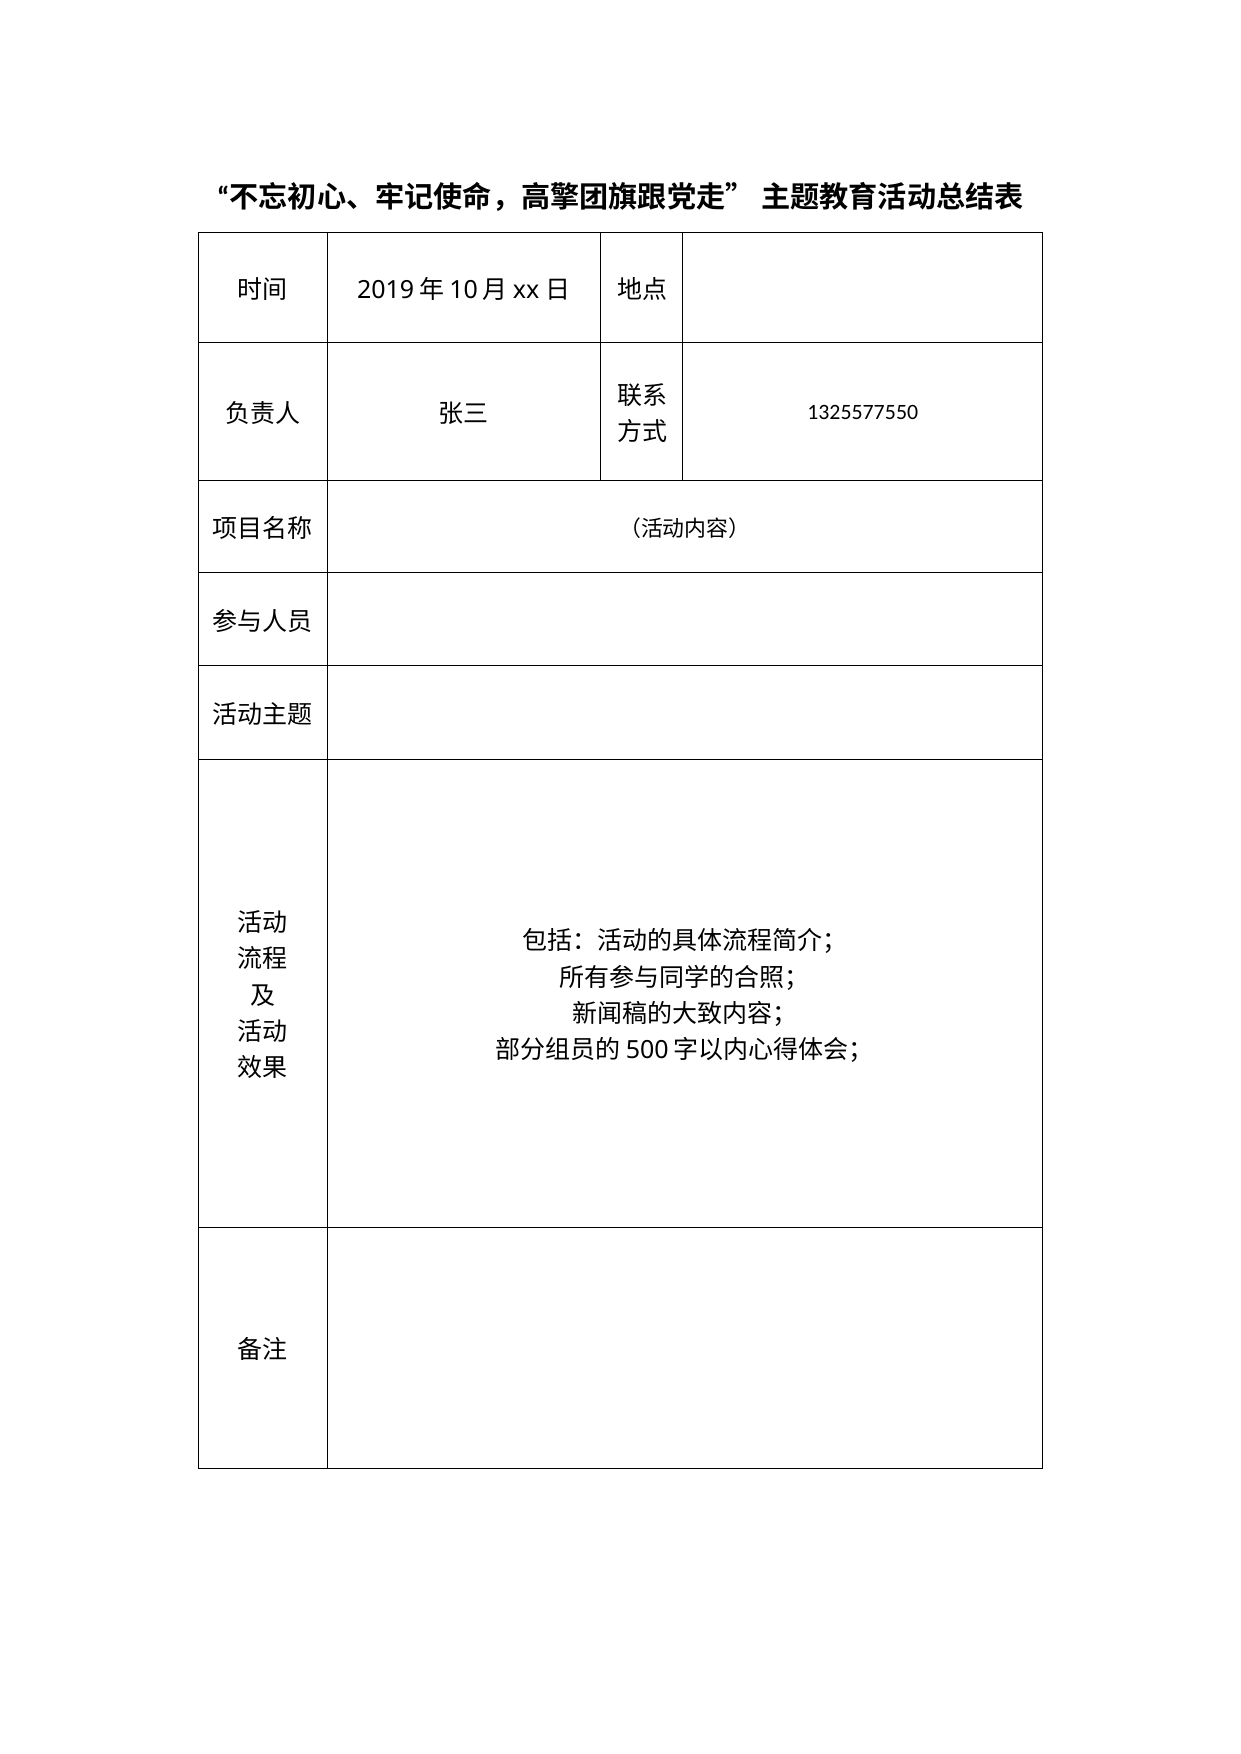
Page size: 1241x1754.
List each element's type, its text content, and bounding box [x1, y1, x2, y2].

table_cell 联系方式 [601, 343, 682, 480]
text “不忘初心、牢记使命，高擎团旗跟党走” 主题教育活动总结表 [187, 162, 1053, 227]
table_cell 1325577550 [683, 343, 1042, 480]
table_cell 参与人员 [199, 573, 327, 665]
table_cell 项目名称 [199, 481, 327, 572]
table_cell [328, 666, 1042, 758]
table_cell [328, 1228, 1042, 1467]
table_cell 活动 流程 及 活动 效果 [199, 760, 327, 1227]
table_header [683, 233, 1042, 342]
table_cell （活动内容） [328, 481, 1042, 572]
table_cell 备注 [199, 1228, 327, 1467]
table_header 2019年10月xx 日 [328, 233, 600, 342]
table_header 时间 [199, 233, 327, 342]
table_cell [328, 573, 1042, 665]
table_cell 包括：活动的具体流程简介； 所有参与同学的合照； 新闻稿的大致内容； 部分组员的500字以内心得体会； [328, 760, 1042, 1227]
table_cell 负责人 [199, 343, 327, 480]
table_cell 张三 [328, 343, 600, 480]
table_cell 活动主题 [199, 666, 327, 758]
table_header 地点 [601, 233, 682, 342]
